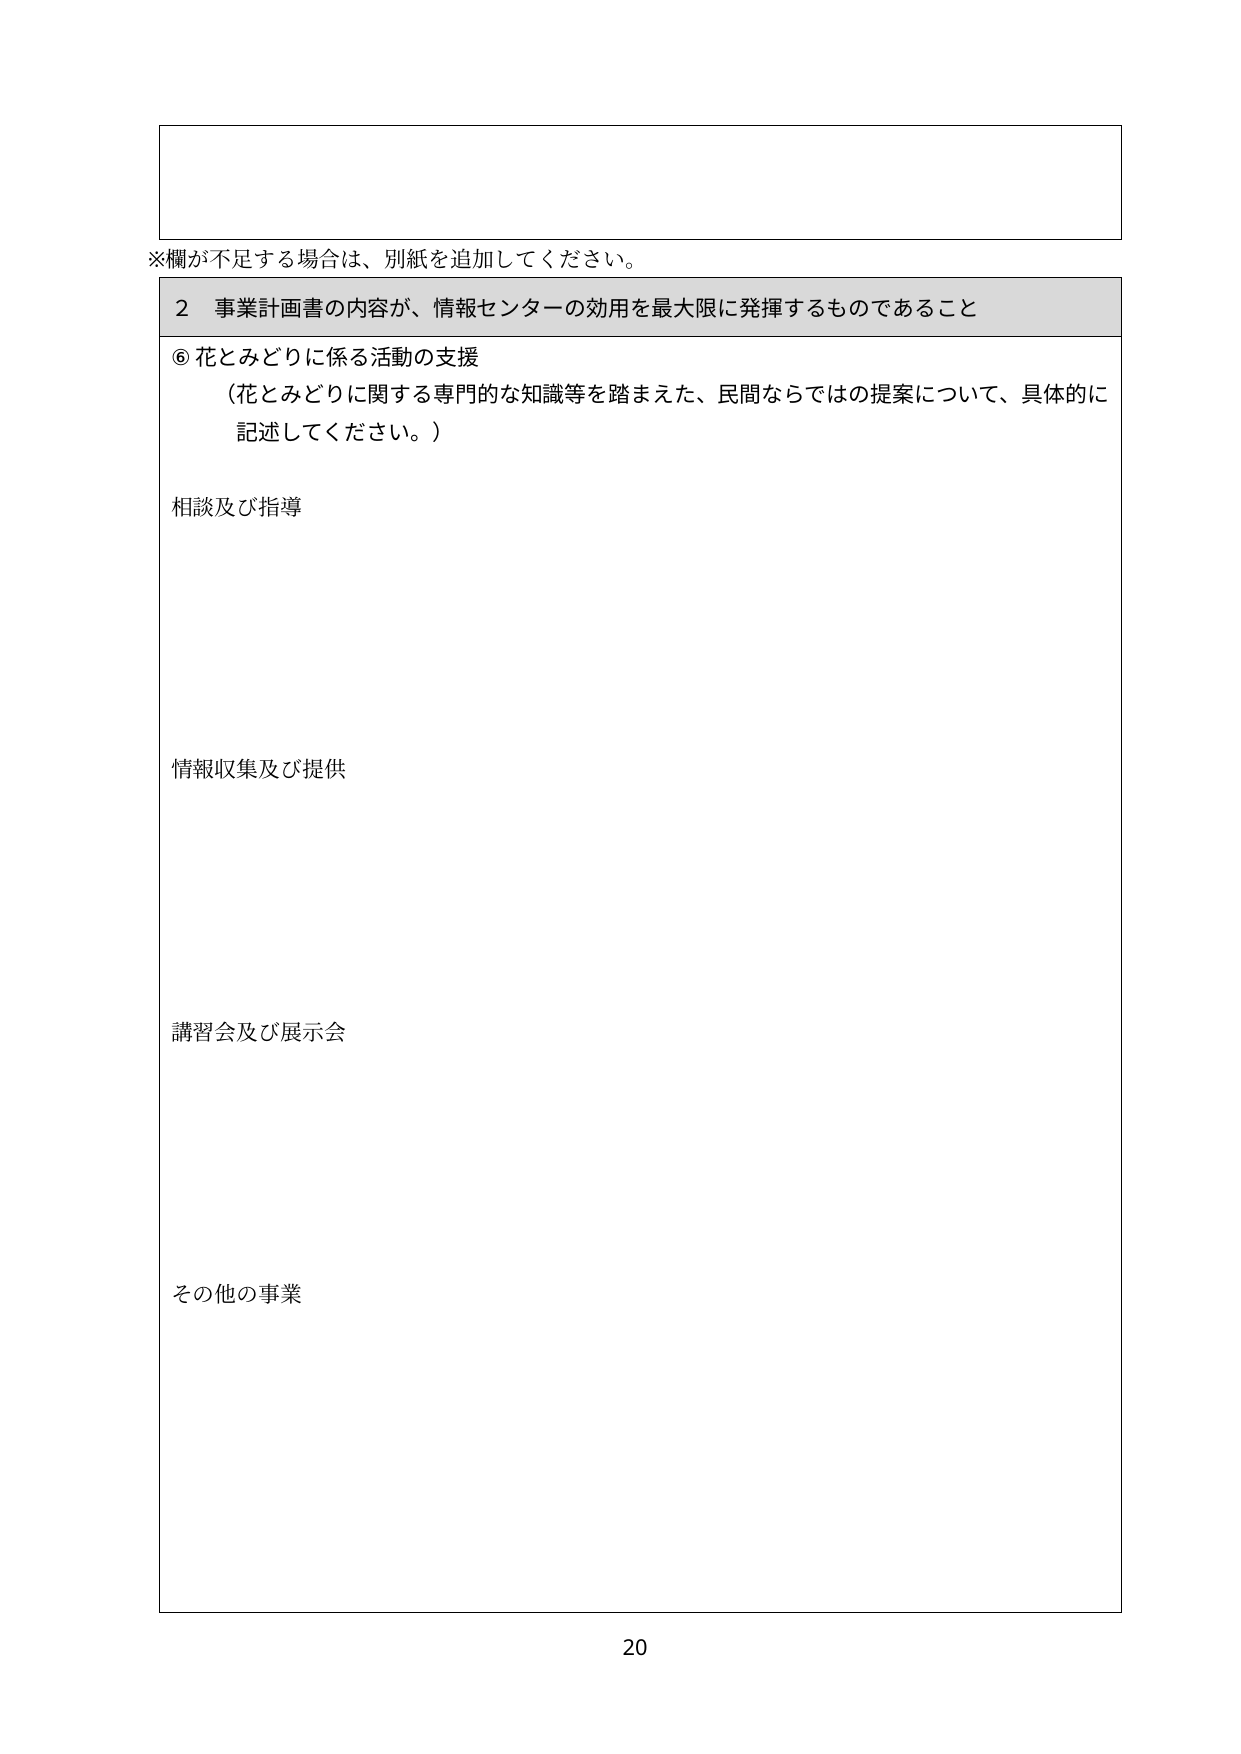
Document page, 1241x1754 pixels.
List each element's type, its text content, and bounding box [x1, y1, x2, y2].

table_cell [160, 126, 1121, 238]
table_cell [160, 337, 1121, 1612]
table_header ２ 事業計画書の内容が、情報センターの効用を最大限に発揮するものであること [160, 278, 1121, 336]
text ※欄が不足する場合は、別紙を追加してください。 [148, 239, 1122, 277]
